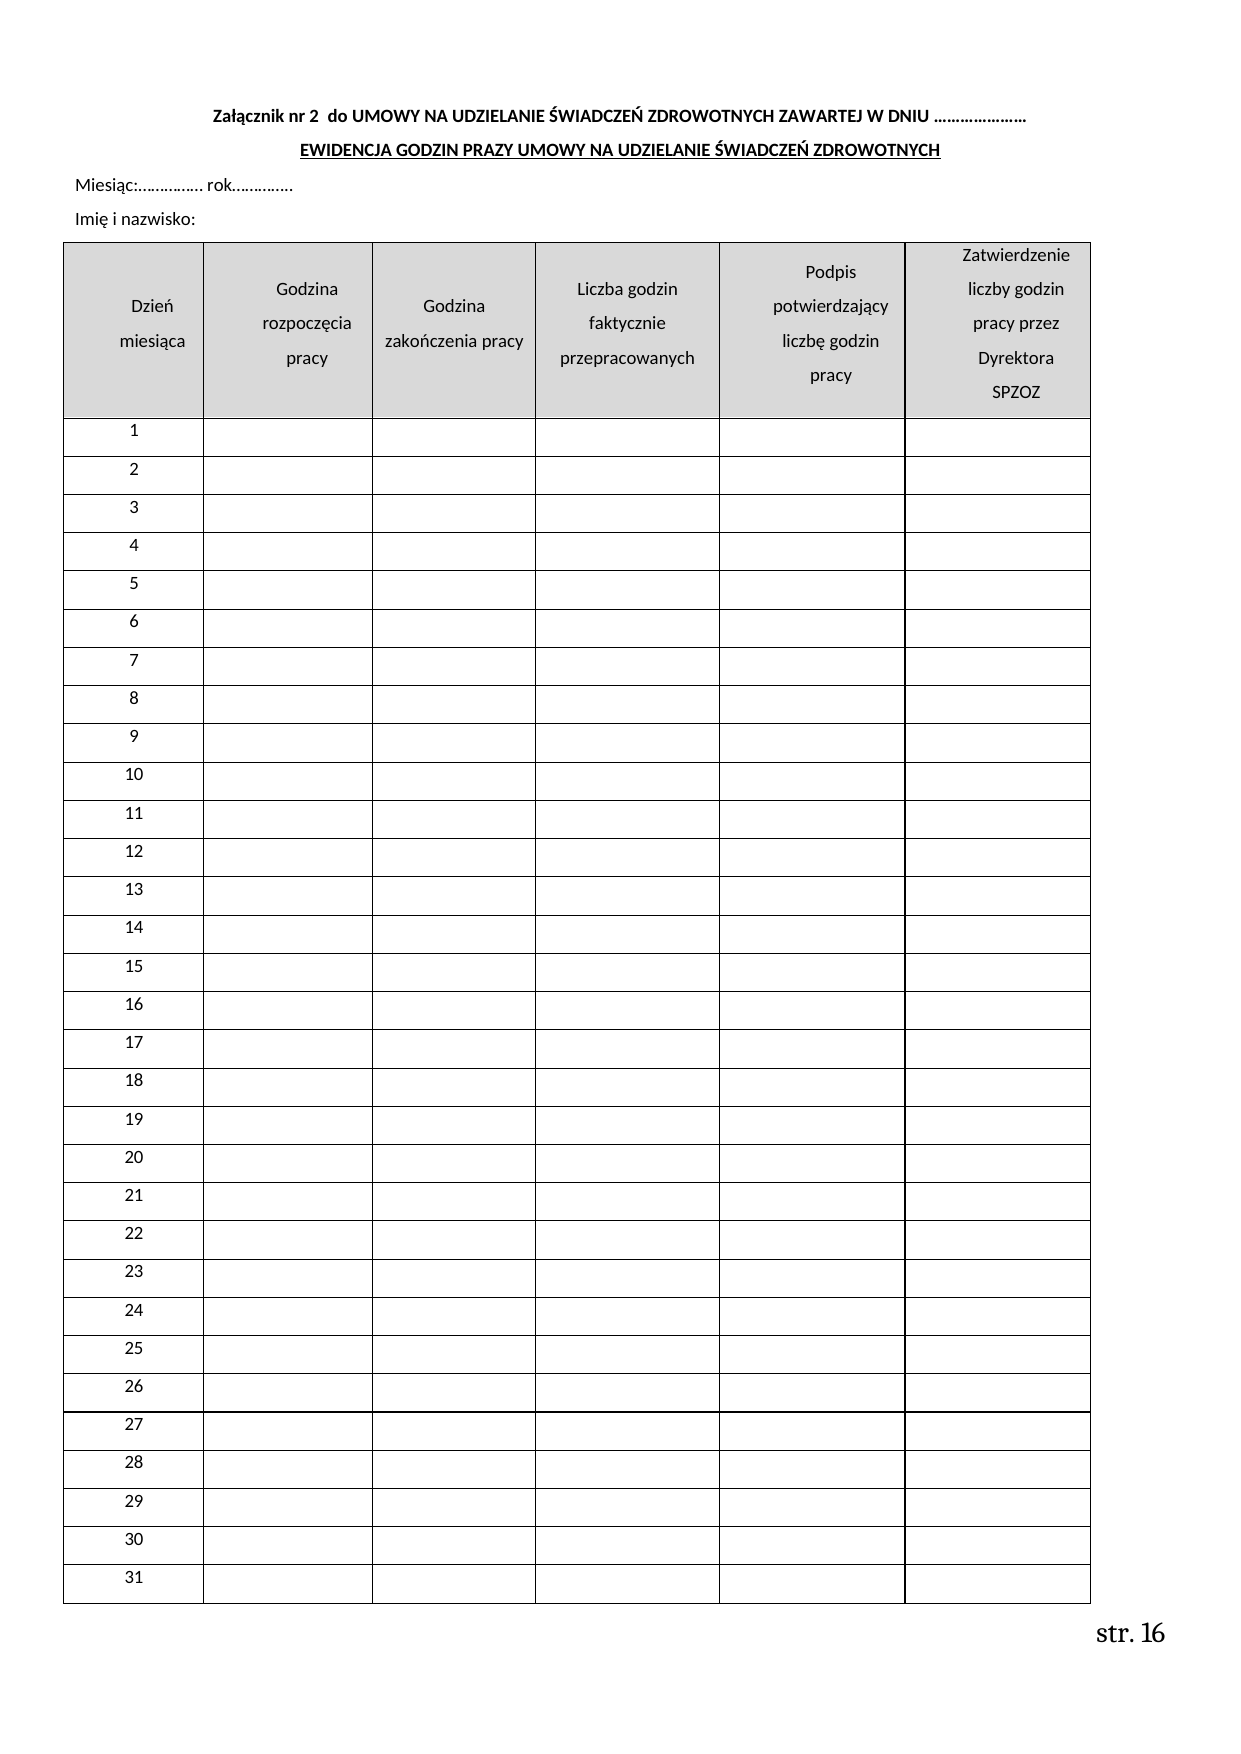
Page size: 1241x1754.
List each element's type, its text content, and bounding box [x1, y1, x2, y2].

table_cell [906, 954, 1090, 991]
table_cell [373, 1107, 535, 1144]
table_cell [204, 1489, 372, 1526]
table_cell 25 [64, 1336, 203, 1373]
table_cell [720, 610, 904, 647]
table_cell 15 [64, 954, 203, 991]
table_cell [536, 801, 719, 838]
table_cell [536, 1107, 719, 1144]
table_header Podpis potwierdzający liczbę godzin pracy [720, 243, 904, 417]
table_cell 28 [64, 1451, 203, 1488]
table_cell 18 [64, 1069, 203, 1106]
table_cell [536, 1527, 719, 1564]
table_cell 14 [64, 916, 203, 953]
table_cell [906, 1069, 1090, 1106]
table_cell [373, 916, 535, 953]
table_cell [373, 1260, 535, 1297]
table_cell [906, 763, 1090, 800]
table_cell [204, 992, 372, 1029]
table_cell 7 [64, 648, 203, 685]
table_cell [906, 992, 1090, 1029]
table_cell [536, 1298, 719, 1335]
table_cell 1 [64, 419, 203, 456]
table_header Godzina rozpoczęcia pracy [204, 243, 372, 417]
table_cell [906, 648, 1090, 685]
table_cell [720, 1413, 904, 1450]
table_cell [906, 1107, 1090, 1144]
table_cell [906, 610, 1090, 647]
table_cell [906, 686, 1090, 723]
table_cell [373, 1413, 535, 1450]
table_cell [720, 1221, 904, 1258]
table_cell [204, 1527, 372, 1564]
table_cell [720, 992, 904, 1029]
table_cell 19 [64, 1107, 203, 1144]
table_cell [720, 724, 904, 762]
table_cell [720, 763, 904, 800]
table_cell [720, 1069, 904, 1106]
table_cell [204, 839, 372, 876]
table_cell [204, 1298, 372, 1335]
table_cell [204, 457, 372, 494]
text Imię i nazwisko: [75, 207, 1165, 230]
table_cell [536, 1336, 719, 1373]
table_cell [204, 648, 372, 685]
table_header Godzina zakończenia pracy [373, 243, 535, 417]
table_cell [720, 648, 904, 685]
table_cell [204, 1451, 372, 1488]
table_cell [906, 1221, 1090, 1258]
table_cell [906, 724, 1090, 762]
table_cell [536, 1260, 719, 1297]
table_cell [906, 1030, 1090, 1067]
table_header Liczba godzin faktycznie przepracowanych [536, 243, 719, 417]
table_cell [906, 916, 1090, 953]
table_cell 9 [64, 724, 203, 762]
table_cell [204, 533, 372, 570]
table_cell [536, 1374, 719, 1411]
table_cell [373, 1069, 535, 1106]
table_cell [720, 1183, 904, 1220]
table_cell [373, 1298, 535, 1335]
table_cell [373, 686, 535, 723]
table_cell 8 [64, 686, 203, 723]
text Miesiąc:…………… rok………….. [75, 173, 1165, 196]
table_cell 26 [64, 1374, 203, 1411]
table_cell [536, 1030, 719, 1067]
table_cell 31 [64, 1565, 203, 1603]
table_cell [720, 839, 904, 876]
table_cell [536, 419, 719, 456]
table_cell [720, 495, 904, 532]
table_cell [906, 1413, 1090, 1450]
table_cell [204, 571, 372, 609]
table_cell [373, 1451, 535, 1488]
table_cell [720, 1298, 904, 1335]
table_cell [906, 1527, 1090, 1564]
text Załącznik nr 2 do UMOWY NA UDZIELANIE ŚWIADCZEŃ ZDROWOTNYCH ZAWARTEJ W DNIU ………………… [75, 104, 1165, 127]
table_cell [204, 1336, 372, 1373]
table_cell [373, 724, 535, 762]
table_cell [720, 686, 904, 723]
table_cell [906, 1145, 1090, 1182]
table_cell [720, 1374, 904, 1411]
table_cell [720, 1030, 904, 1067]
table_cell [204, 763, 372, 800]
table_cell [536, 1489, 719, 1526]
table_cell [536, 610, 719, 647]
table_cell [720, 457, 904, 494]
table_cell [204, 1260, 372, 1297]
table_cell [906, 1489, 1090, 1526]
table_cell [536, 877, 719, 914]
table_cell [536, 763, 719, 800]
table_cell [373, 877, 535, 914]
table_cell [536, 724, 719, 762]
table_cell 21 [64, 1183, 203, 1220]
table_cell [720, 533, 904, 570]
table_cell [536, 648, 719, 685]
table_cell [536, 954, 719, 991]
table_cell [204, 495, 372, 532]
table_cell [906, 1336, 1090, 1373]
table_cell [373, 1221, 535, 1258]
table_cell 5 [64, 571, 203, 609]
table_cell [204, 419, 372, 456]
table_cell [204, 1107, 372, 1144]
table_cell [906, 1451, 1090, 1488]
table_cell 27 [64, 1413, 203, 1450]
table_cell [204, 1183, 372, 1220]
table_cell [373, 839, 535, 876]
table_cell [536, 571, 719, 609]
table_cell [373, 610, 535, 647]
table_cell [536, 686, 719, 723]
table_cell [536, 457, 719, 494]
table_cell 30 [64, 1527, 203, 1564]
table_header Zatwierdzenie liczby godzin pracy przez Dyrektora SPZOZ [906, 243, 1090, 417]
table_cell 2 [64, 457, 203, 494]
table_cell [536, 1069, 719, 1106]
table_cell [373, 495, 535, 532]
table_cell [204, 877, 372, 914]
table_cell 16 [64, 992, 203, 1029]
table_cell [536, 495, 719, 532]
table_cell [906, 533, 1090, 570]
table_cell [373, 954, 535, 991]
table_cell [720, 954, 904, 991]
table_cell [373, 1565, 535, 1603]
table_cell 23 [64, 1260, 203, 1297]
table_cell [720, 1451, 904, 1488]
table_header Dzień miesiąca [64, 243, 203, 417]
table_cell 13 [64, 877, 203, 914]
table_cell [204, 1374, 372, 1411]
table_cell [906, 1565, 1090, 1603]
table_cell 11 [64, 801, 203, 838]
table_cell [373, 571, 535, 609]
table_cell 12 [64, 839, 203, 876]
table_cell [906, 877, 1090, 914]
table_cell [204, 1145, 372, 1182]
table_cell [906, 571, 1090, 609]
table_cell 6 [64, 610, 203, 647]
table_cell [536, 1183, 719, 1220]
table_cell [204, 916, 372, 953]
table_cell [204, 724, 372, 762]
table_cell [536, 1451, 719, 1488]
table_cell [373, 992, 535, 1029]
table_cell [906, 495, 1090, 532]
table_cell [373, 457, 535, 494]
table_cell [204, 954, 372, 991]
table_cell [536, 533, 719, 570]
table_cell [906, 457, 1090, 494]
table_cell [720, 916, 904, 953]
table_cell [373, 1374, 535, 1411]
table_cell [536, 1413, 719, 1450]
table_cell [373, 648, 535, 685]
table_cell [906, 839, 1090, 876]
table_cell [906, 1298, 1090, 1335]
table_cell [906, 1260, 1090, 1297]
table_cell [536, 839, 719, 876]
table_cell [720, 1260, 904, 1297]
table_cell [373, 1030, 535, 1067]
table_cell [373, 1489, 535, 1526]
table_cell [204, 1221, 372, 1258]
table_cell [204, 610, 372, 647]
table_cell 20 [64, 1145, 203, 1182]
table_cell [720, 571, 904, 609]
table_cell [720, 877, 904, 914]
table_cell 3 [64, 495, 203, 532]
table_cell [204, 686, 372, 723]
table_cell [536, 1565, 719, 1603]
table_cell [720, 801, 904, 838]
table_cell [906, 801, 1090, 838]
table_cell [720, 1107, 904, 1144]
table_cell [720, 1336, 904, 1373]
table_cell [906, 419, 1090, 456]
table_cell 22 [64, 1221, 203, 1258]
table_cell [204, 801, 372, 838]
table_cell [373, 419, 535, 456]
table_cell [906, 1374, 1090, 1411]
table_cell [536, 1145, 719, 1182]
table_cell 17 [64, 1030, 203, 1067]
table_cell 24 [64, 1298, 203, 1335]
table_cell 29 [64, 1489, 203, 1526]
table_cell [536, 1221, 719, 1258]
table_cell [373, 763, 535, 800]
table_cell [720, 1527, 904, 1564]
table_cell [720, 1145, 904, 1182]
table_cell [720, 1565, 904, 1603]
table_cell [373, 801, 535, 838]
table_cell [536, 992, 719, 1029]
table_cell [536, 916, 719, 953]
table_cell [204, 1030, 372, 1067]
table_cell [204, 1413, 372, 1450]
table_cell [906, 1183, 1090, 1220]
table_cell [373, 1527, 535, 1564]
table_cell [720, 419, 904, 456]
table_cell 4 [64, 533, 203, 570]
table_cell [204, 1069, 372, 1106]
table_cell [720, 1489, 904, 1526]
table_cell 10 [64, 763, 203, 800]
table_cell [373, 1145, 535, 1182]
text EWIDENCJA GODZIN PRAZY UMOWY NA UDZIELANIE ŚWIADCZEŃ ZDROWOTNYCH [75, 139, 1165, 162]
table_cell [373, 1336, 535, 1373]
table_cell [373, 533, 535, 570]
table_cell [373, 1183, 535, 1220]
table_cell [204, 1565, 372, 1603]
